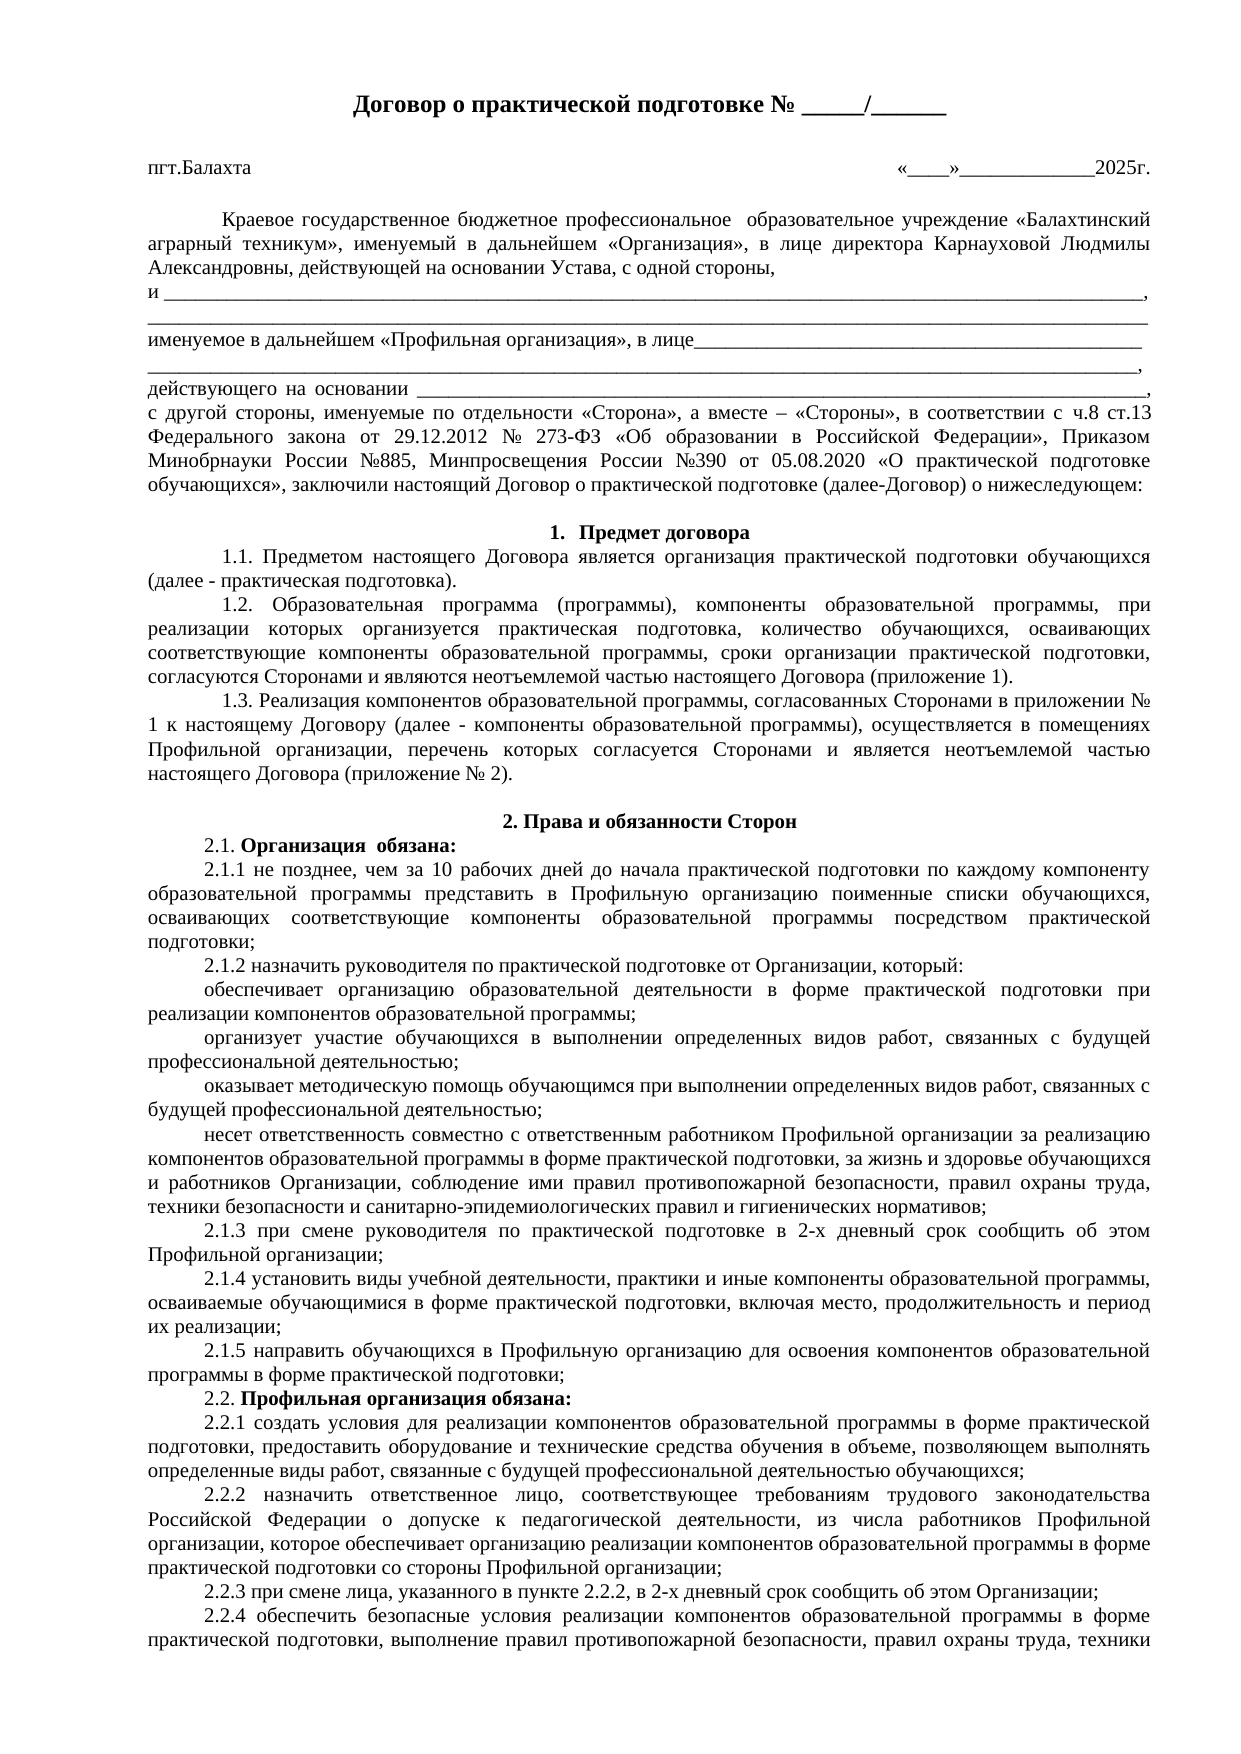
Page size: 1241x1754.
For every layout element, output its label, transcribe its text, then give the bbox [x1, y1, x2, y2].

text 2.1.2 назначить руководителя по практической подготовке от Организации, который: [148, 953, 1152, 977]
text Договор о практической подготовке № _____/______ [148, 89, 1152, 117]
text ________________________________________________________________________________________________ именуемое в дальнейшем «Профильная организация», в лице___________________________________________ [148, 303, 1152, 351]
text 2.2. Профильная организация обязана: [148, 1386, 1152, 1410]
text 2.2.3 при смене лица, указанного в пункте 2.2.2, в 2-х дневный срок сообщить об этом Организации; [148, 1579, 1152, 1603]
text 1.3. Реализация компонентов образовательной программы, согласованных Сторонами в приложении № 1 к настоящему Договору (далее - компоненты образовательной программы), осуществляется в помещениях Профильной организации, перечень которых согласуется Сторонами и является неотъемлемой частью настоящего Договора (приложение № 2). [148, 688, 1152, 784]
text оказывает методическую помощь обучающимся при выполнении определенных видов работ, связанных с будущей профессиональной деятельностью; [148, 1073, 1152, 1121]
text организует участие обучающихся в выполнении определенных видов работ, связанных с будущей профессиональной деятельностью; [148, 1025, 1152, 1073]
text несет ответственность совместно с ответственным работником Профильной организации за реализацию компонентов образовательной программы в форме практической подготовки, за жизнь и здоровье обучающихся и работников Организации, соблюдение ими правил противопожарной безопасности, правил охраны труда, техники безопасности и санитарно-эпидемиологических правил и гигиенических нормативов; [148, 1121, 1152, 1218]
text пгт.Балахта «____»_____________2025г. [148, 155, 1152, 179]
text Краевое государственное бюджетное профессиональное образовательное учреждение «Балахтинский аграрный техникум», именуемый в дальнейшем «Организация», в лице директора Карнауховой Людмилы Александровны, действующей на основании Устава, с одной стороны, [148, 207, 1152, 279]
text 2.1.1 не позднее, чем за 10 рабочих дней до начала практической подготовки по каждому компоненту образовательной программы представить в Профильную организацию поименные списки обучающихся, осваивающих соответствующие компоненты образовательной программы посредством практической подготовки; [148, 857, 1152, 953]
text _______________________________________________________________________________________________, действующего на основании ______________________________________________________________________, с другой стороны, именуемые по отдельности «Сторона», а вместе – «Стороны», в соответствии с ч.8 ст.13 Федерального закона от 29.12.2012 № 273-ФЗ «Об образовании в Российской Федерации», Приказом Минобрнауки России №885, Минпросвещения России №390 от 05.08.2020 «О практической подготовке обучающихся», заключили настоящий Договор о практической подготовке (далее-Договор) о нижеследующем: [148, 351, 1152, 496]
text 1.2. Образовательная программа (программы), компоненты образовательной программы, при реализации которых организуется практическая подготовка, количество обучающихся, осваивающих соответствующие компоненты образовательной программы, сроки организации практической подготовки, согласуются Сторонами и являются неотъемлемой частью настоящего Договора (приложение 1). [148, 592, 1152, 688]
text 2.1. Организация обязана: [148, 833, 1152, 857]
text 2.1.4 установить виды учебной деятельности, практики и иные компоненты образовательной программы, осваиваемые обучающимися в форме практической подготовки, включая место, продолжительность и период их реализации; [148, 1266, 1152, 1338]
text 2.1.5 направить обучающихся в Профильную организацию для освоения компонентов образовательной программы в форме практической подготовки; [148, 1338, 1152, 1386]
text и ______________________________________________________________________________________________, [148, 279, 1152, 303]
text обеспечивает организацию образовательной деятельности в форме практической подготовки при реализации компонентов образовательной программы; [148, 977, 1152, 1025]
text 2.1.3 при смене руководителя по практической подготовке в 2-х дневный срок сообщить об этом Профильной организации; [148, 1218, 1152, 1266]
list Предмет договора [148, 520, 1152, 544]
text 2. Права и обязанности Сторон [148, 809, 1152, 833]
text 2.2.2 назначить ответственное лицо, соответствующее требованиям трудового законодательства Российской Федерации о допуске к педагогической деятельности, из числа работников Профильной организации, которое обеспечивает организацию реализации компонентов образовательной программы в форме практической подготовки со стороны Профильной организации; [148, 1482, 1152, 1579]
text 1.1. Предметом настоящего Договора является организация практической подготовки обучающихся (далее - практическая подготовка). [148, 544, 1152, 592]
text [148, 1603, 1152, 1651]
text 2.2.1 создать условия для реализации компонентов образовательной программы в форме практической подготовки, предоставить оборудование и технические средства обучения в объеме, позволяющем выполнять определенные виды работ, связанные с будущей профессиональной деятельностью обучающихся; [148, 1410, 1152, 1482]
